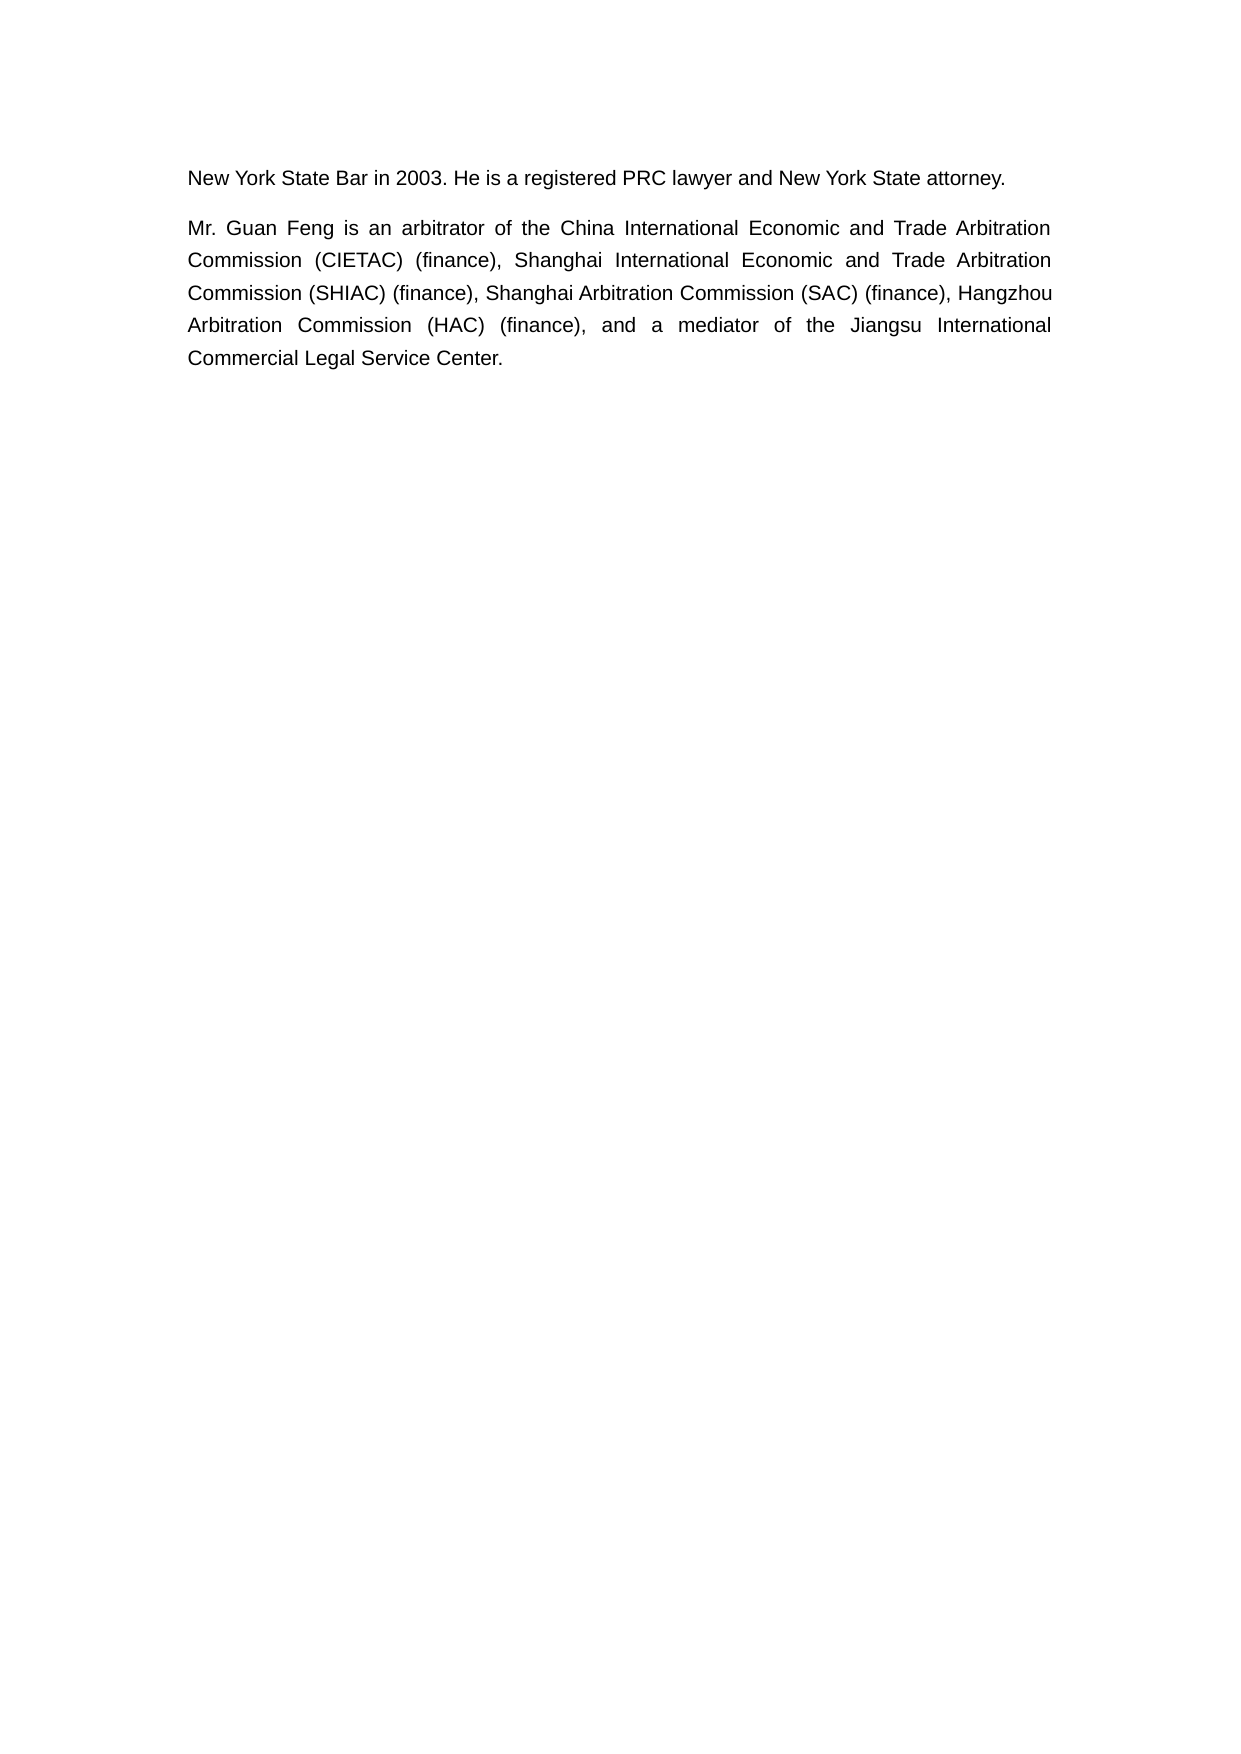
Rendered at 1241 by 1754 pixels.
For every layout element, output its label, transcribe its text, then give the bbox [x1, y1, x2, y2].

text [187, 162, 1053, 194]
text Mr. Guan Feng is an arbitrator of the China International Economic and Trade Arbitration Commission (CIETAC) (finance), Shanghai International Economic and Trade Arbitration Commission (SHIAC) (finance), Shanghai Arbitration Commission (SAC) (finance), Hangzhou Arbitration Commission (HAC) (finance), and a mediator of the Jiangsu International Commercial Legal Service Center. [187, 211, 1053, 374]
